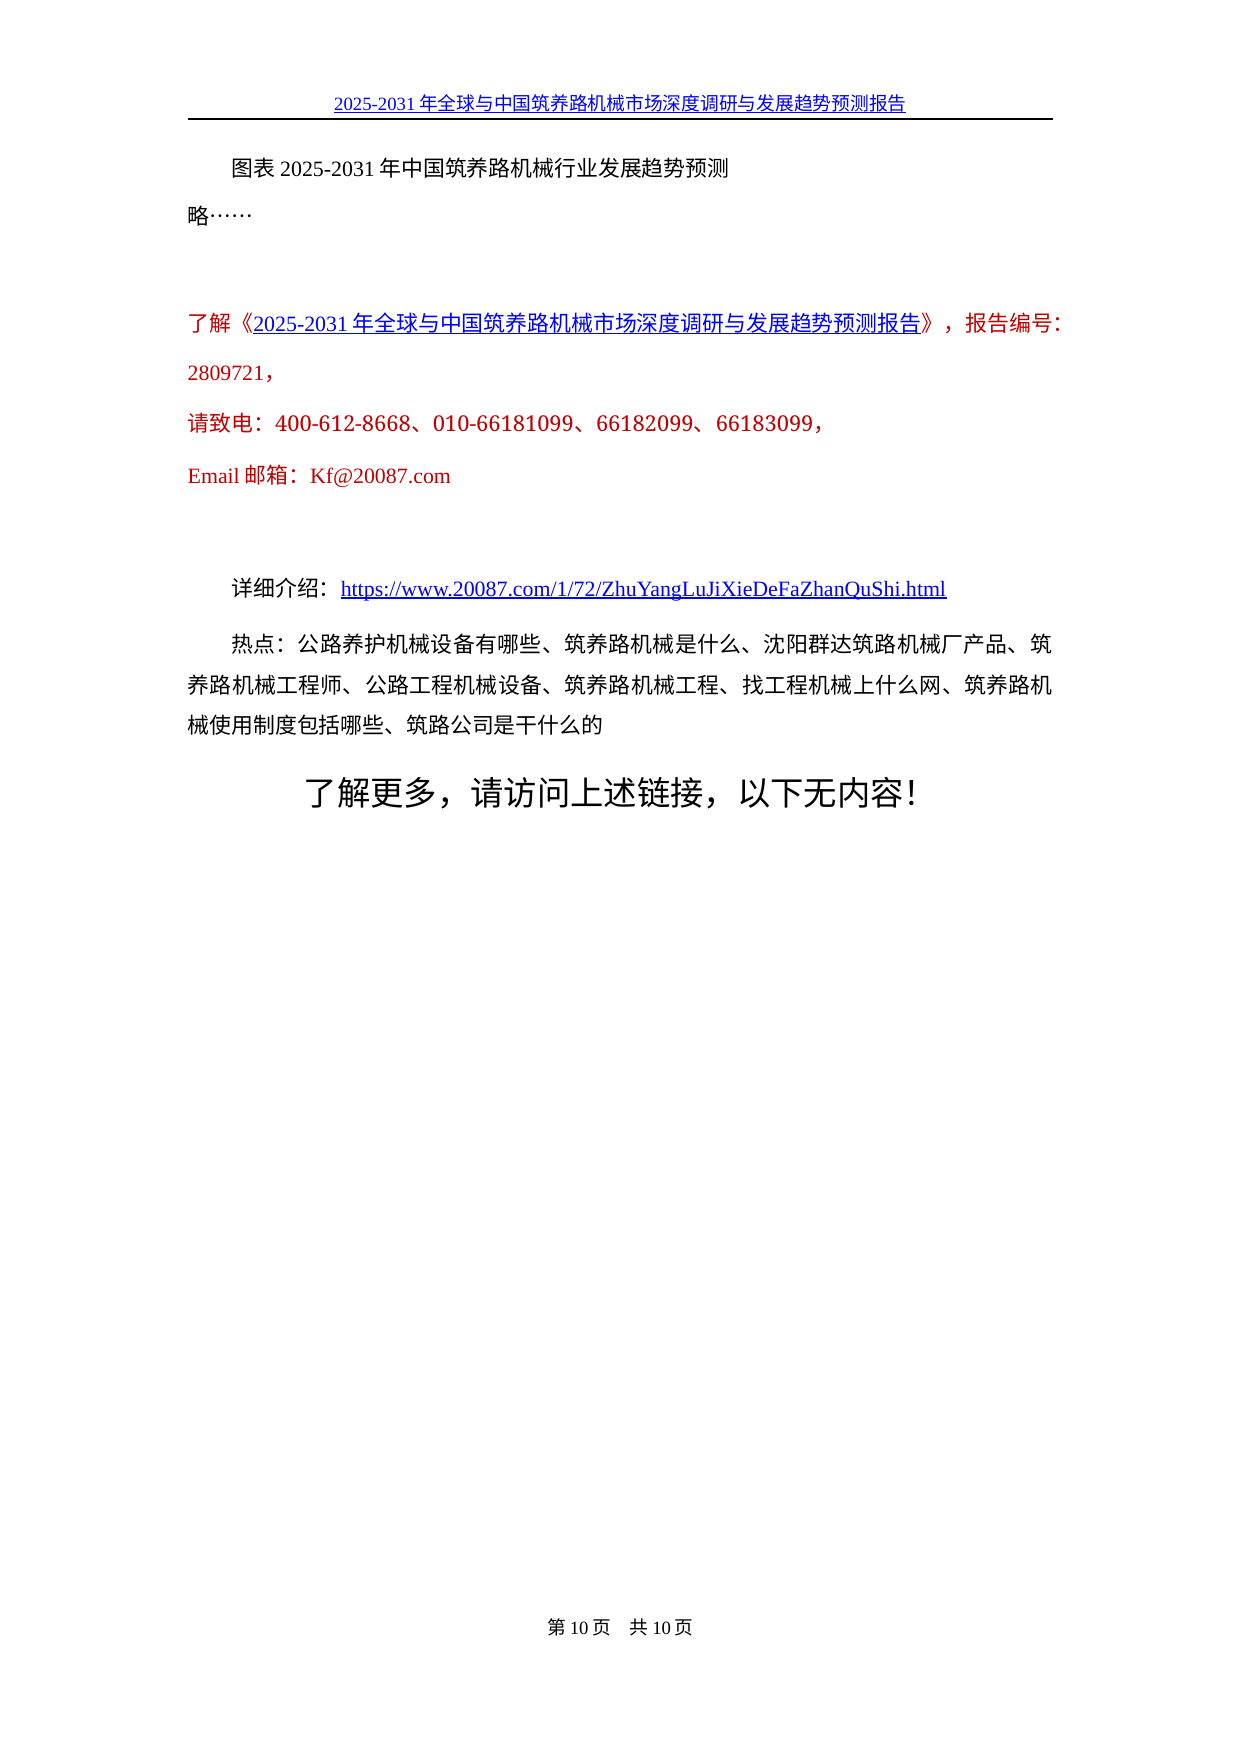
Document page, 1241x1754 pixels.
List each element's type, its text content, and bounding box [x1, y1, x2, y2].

text 热点：公路养护机械设备有哪些、筑养路机械是什么、沈阳群达筑路机械厂产品、筑养路机械工程师、公路工程机械设备、筑养路机械工程、找工程机械上什么网、筑养路机械使用制度包括哪些、筑路公司是干什么的 [187, 627, 1053, 741]
text Email邮箱：Kf@20087.com [187, 457, 1053, 490]
title 了解更多，请访问上述链接，以下无内容！ [187, 758, 1053, 823]
text 详细介绍：https://www.20087.com/1/72/ZhuYangLuJiXieDeFaZhanQuShi.html [187, 570, 1053, 603]
text 了解《2025-2031年全球与中国筑养路机械市场深度调研与发展趋势预测报告》，报告编号：2809721， [187, 305, 1053, 387]
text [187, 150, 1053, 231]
text 请致电：400-612-8668、010-66181099、66182099、66183099， [187, 406, 1053, 438]
